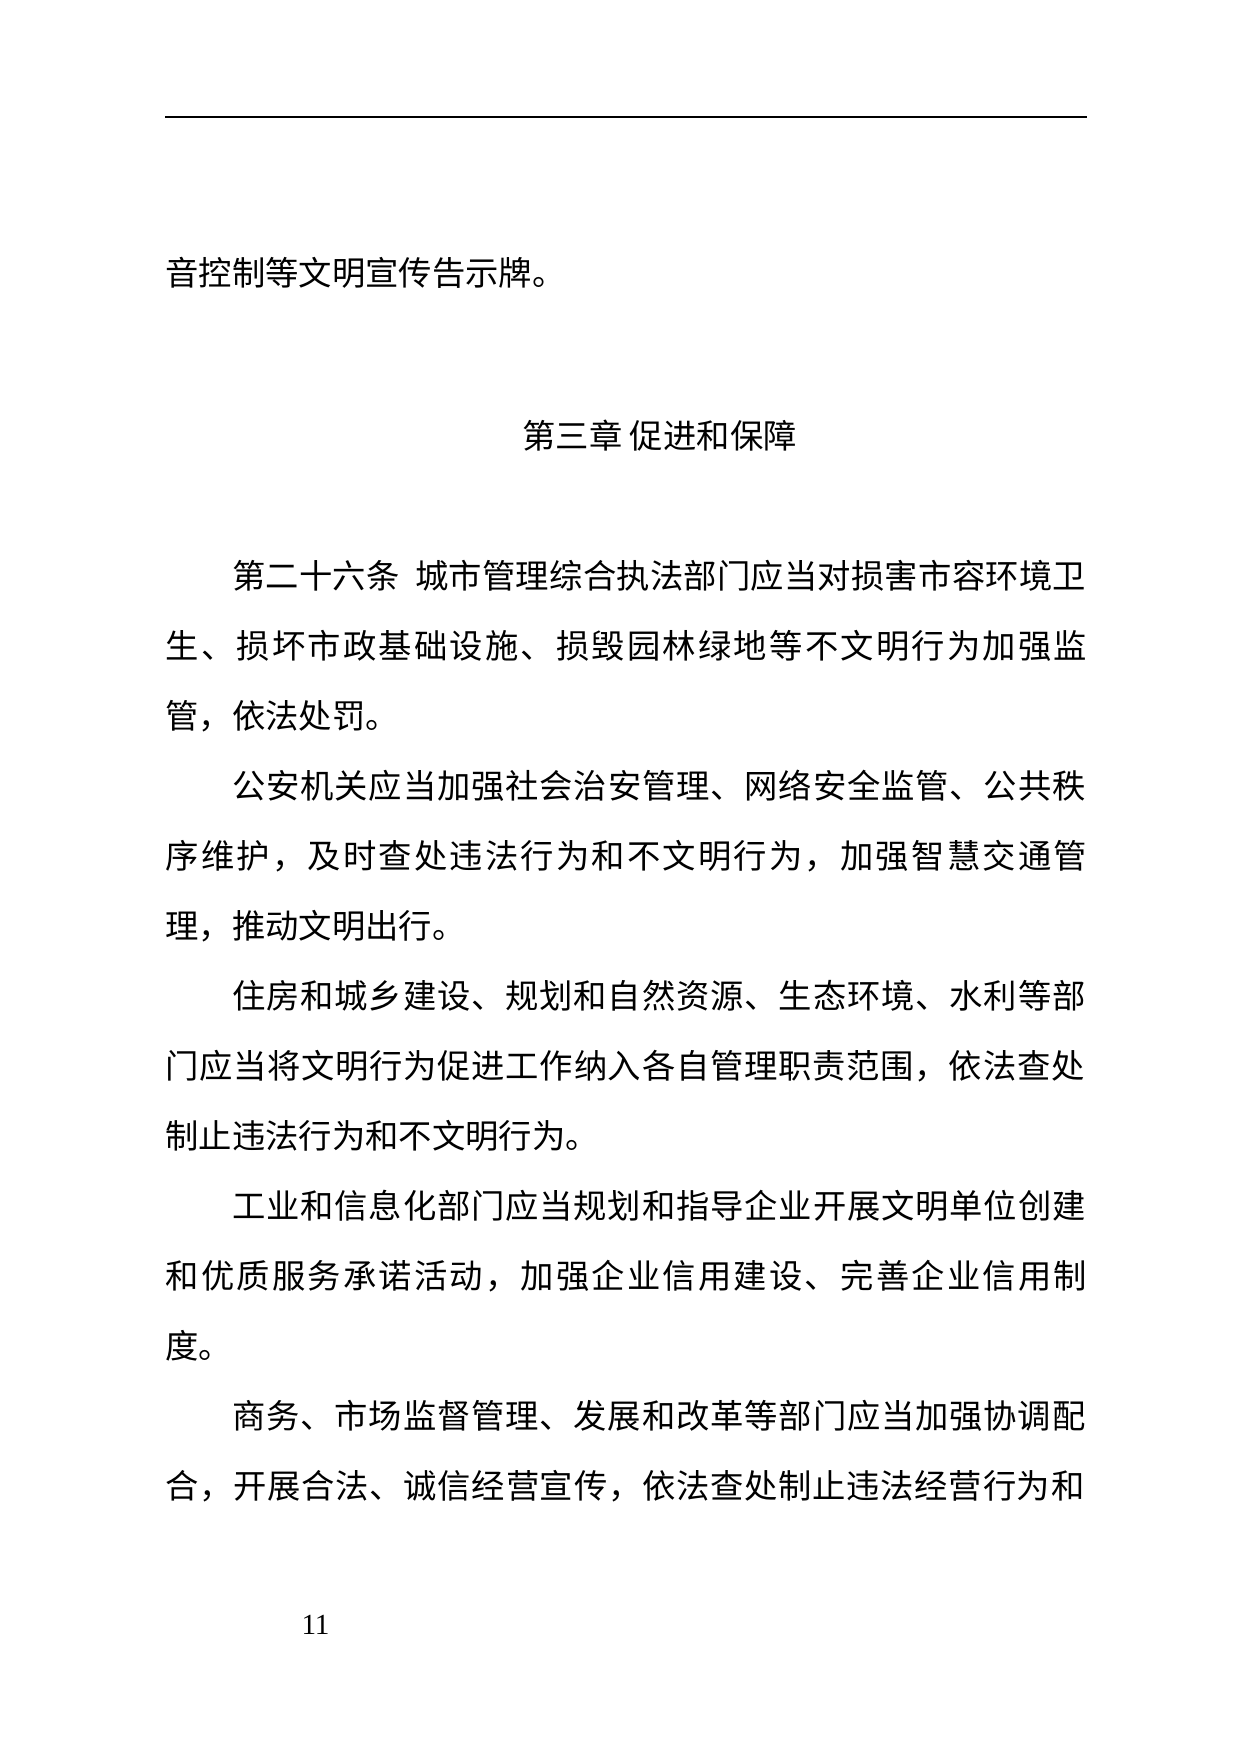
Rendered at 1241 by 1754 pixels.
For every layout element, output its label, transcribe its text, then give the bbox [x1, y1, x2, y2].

text 工业和信息化部门应当规划和指导企业开展文明单位创建和优质服务承诺活动，加强企业信用建设、完善企业信用制度。 [165, 1169, 1087, 1379]
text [165, 1379, 1087, 1519]
text 第三章 促进和保障 [165, 399, 1087, 469]
text 公安机关应当加强社会治安管理、网络安全监管、公共秩序维护，及时查处违法行为和不文明行为，加强智慧交通管理，推动文明出行。 [165, 749, 1087, 959]
text 第二十六条 城市管理综合执法部门应当对损害市容环境卫生、损坏市政基础设施、损毁园林绿地等不文明行为加强监管，依法处罚。 [165, 539, 1087, 749]
text 住房和城乡建设、规划和自然资源、生态环境、水利等部门应当将文明行为促进工作纳入各自管理职责范围，依法查处制止违法行为和不文明行为。 [165, 959, 1087, 1169]
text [165, 235, 1087, 305]
